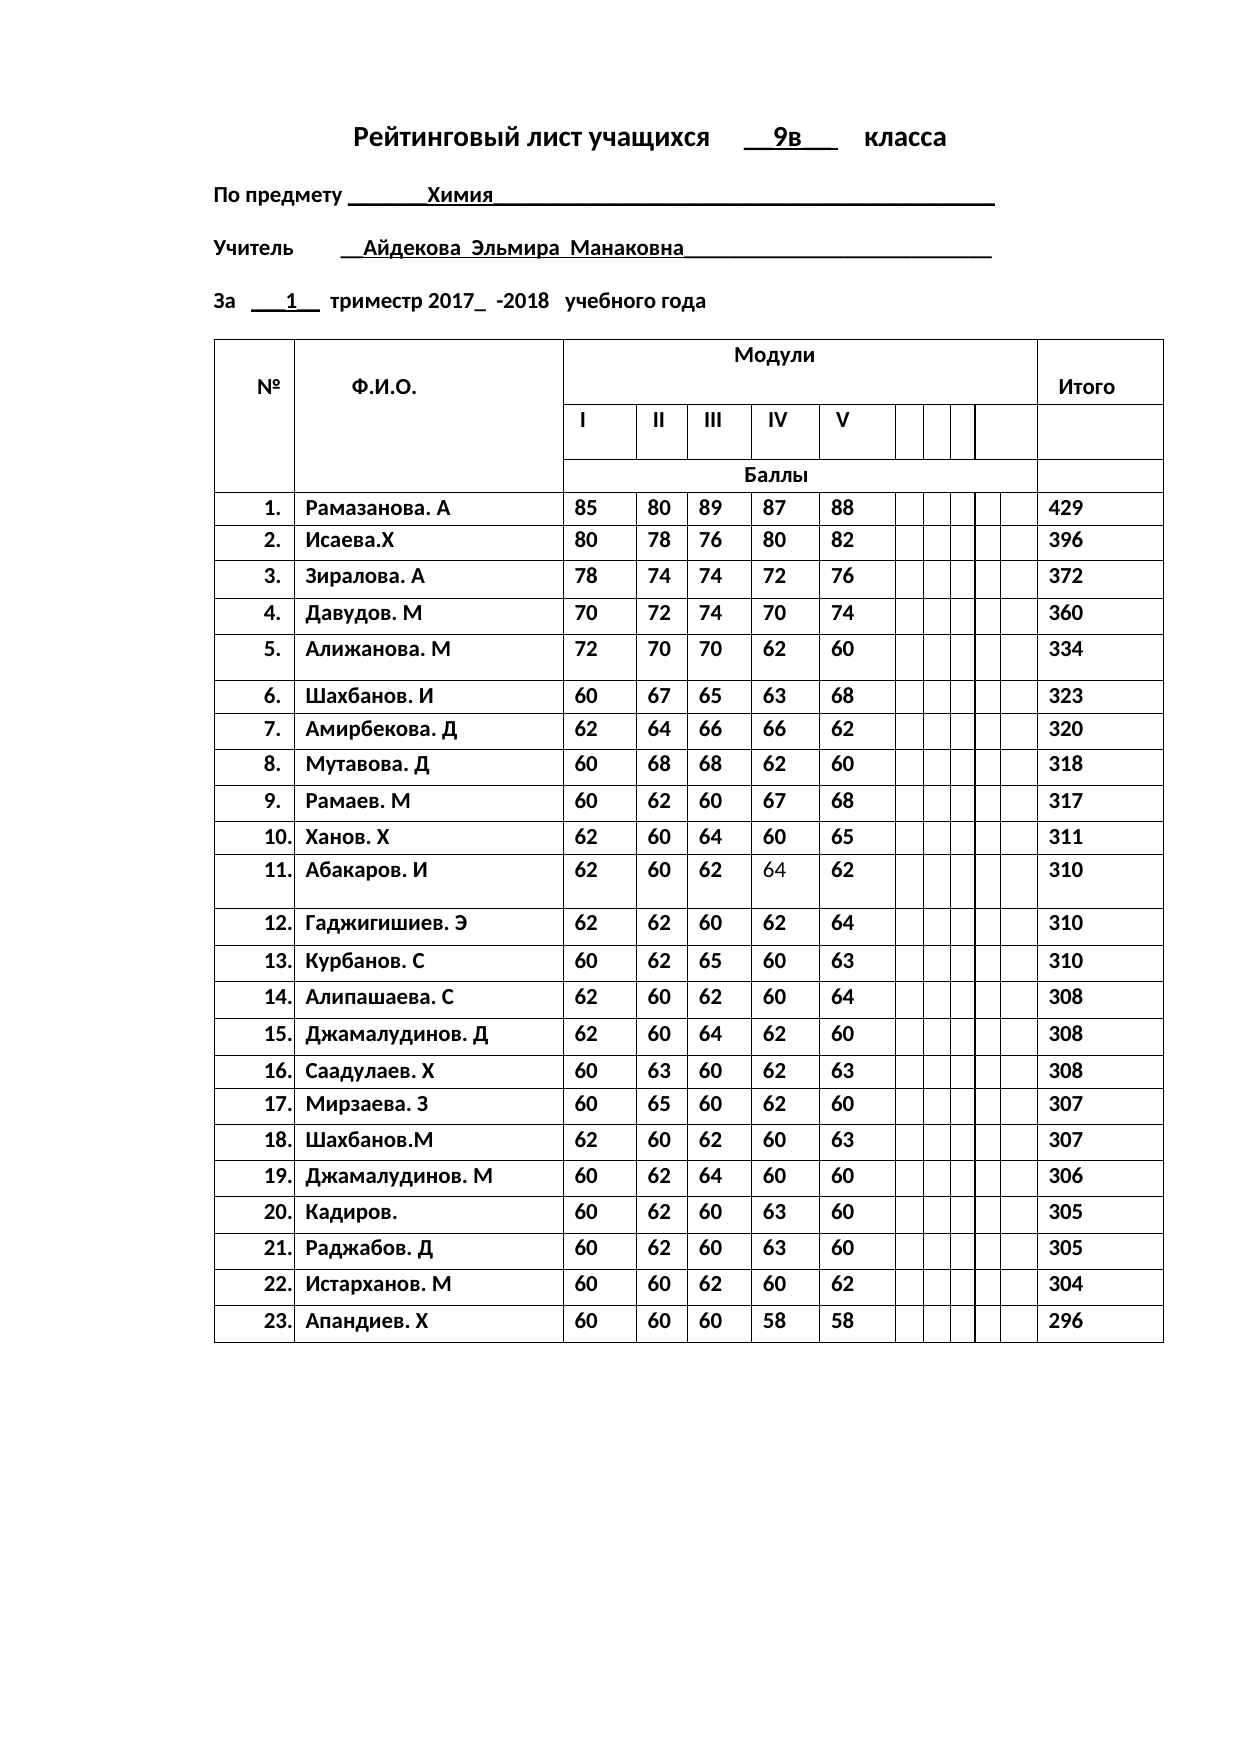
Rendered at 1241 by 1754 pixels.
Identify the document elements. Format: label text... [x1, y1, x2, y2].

table_cell [976, 1125, 1000, 1160]
table_cell [896, 493, 923, 524]
text Учитель __Айдекова Эльмира Манаковна___________________________ [177, 233, 1152, 261]
table_cell [924, 1089, 950, 1124]
table_cell [896, 561, 923, 597]
table_cell Апандиев. Х [295, 1306, 563, 1342]
table_cell 64 [688, 1161, 751, 1196]
table_cell 74 [637, 561, 687, 597]
table_cell 65 [820, 822, 895, 854]
table_cell 63 [820, 1056, 895, 1088]
table_cell [951, 405, 974, 459]
table_cell Абакаров. И [295, 855, 563, 907]
table_cell 60 [637, 982, 687, 1018]
table_cell 60 [820, 1234, 895, 1268]
table_cell 60 [637, 1306, 687, 1342]
table_cell Джамалудинов. Д [295, 1019, 563, 1055]
table_cell [976, 982, 1000, 1018]
table_cell 310 [1038, 855, 1163, 907]
table_cell [951, 786, 974, 821]
table_cell 62 [564, 1125, 636, 1160]
table_cell [924, 493, 950, 524]
table_cell 60 [564, 1270, 636, 1305]
table_cell [951, 1306, 974, 1342]
table_cell [976, 405, 1037, 459]
table_cell [1001, 946, 1037, 981]
table_cell [976, 599, 1000, 633]
table_cell 62 [637, 786, 687, 821]
table_cell 62 [752, 1056, 819, 1088]
table_cell [924, 786, 950, 821]
table_cell [976, 526, 1000, 560]
table_cell 62 [637, 1234, 687, 1268]
table_cell 62 [564, 822, 636, 854]
table_cell Шахбанов.М [295, 1125, 563, 1160]
table_cell 70 [688, 635, 751, 680]
table_cell 64 [688, 822, 751, 854]
table_cell 62 [820, 855, 895, 907]
table_cell 68 [688, 750, 751, 785]
table_cell [1038, 405, 1163, 459]
table_cell Гаджигишиев. Э [295, 909, 563, 945]
table_cell 310 [1038, 946, 1163, 981]
table_cell 63 [752, 1234, 819, 1268]
table_cell [951, 714, 974, 748]
table_cell [951, 1197, 974, 1232]
table_cell 60 [820, 750, 895, 785]
table_cell [896, 1056, 923, 1088]
table_cell Мутавова. Д [295, 750, 563, 785]
table_cell [215, 822, 294, 854]
table_cell [924, 855, 950, 907]
table_cell Зиралова. А [295, 561, 563, 597]
table_cell [1001, 982, 1037, 1018]
table_cell [976, 1234, 1000, 1268]
text За ___1__ триместр 2017_ -2018 учебного года [177, 286, 1152, 314]
table_cell 76 [688, 526, 751, 560]
table_cell 67 [637, 681, 687, 713]
table_cell [976, 855, 1000, 907]
table_cell Ханов. Х [295, 822, 563, 854]
table_cell Шахбанов. И [295, 681, 563, 713]
table_cell [1001, 750, 1037, 785]
table_cell [215, 909, 294, 945]
table_cell [215, 1019, 294, 1055]
table_cell [215, 1125, 294, 1160]
table_cell [1001, 526, 1037, 560]
table_cell 60 [752, 982, 819, 1018]
table_cell 429 [1038, 493, 1163, 524]
table_cell [896, 1234, 923, 1268]
table_cell 296 [1038, 1306, 1163, 1342]
table_cell 60 [564, 1056, 636, 1088]
table_cell 60 [820, 1089, 895, 1124]
table_cell [215, 1161, 294, 1196]
table_cell 318 [1038, 750, 1163, 785]
table_cell 64 [820, 982, 895, 1018]
table_cell [951, 681, 974, 713]
table_cell 62 [688, 982, 751, 1018]
table_cell 68 [820, 681, 895, 713]
table_cell 60 [688, 1197, 751, 1232]
table_cell 307 [1038, 1125, 1163, 1160]
table_cell [1001, 1234, 1037, 1268]
table_cell [896, 635, 923, 680]
table_cell [1001, 1270, 1037, 1305]
table_cell 67 [752, 786, 819, 821]
table_cell 66 [752, 714, 819, 748]
table_cell IV [752, 405, 819, 459]
table_cell [896, 1306, 923, 1342]
table_cell [976, 1019, 1000, 1055]
table_cell [1001, 681, 1037, 713]
table_cell 64 [820, 909, 895, 945]
table_cell [896, 1197, 923, 1232]
table_cell [1001, 714, 1037, 748]
table_cell 62 [564, 855, 636, 907]
table_cell [215, 1270, 294, 1305]
table_cell 62 [637, 946, 687, 981]
table_cell [896, 909, 923, 945]
table_cell [951, 855, 974, 907]
table_cell 60 [688, 1089, 751, 1124]
table_cell [1038, 460, 1163, 492]
table_cell Истарханов. М [295, 1270, 563, 1305]
table_cell 62 [820, 714, 895, 748]
table_cell 308 [1038, 1019, 1163, 1055]
table_cell [976, 561, 1000, 597]
table_cell 80 [752, 526, 819, 560]
table_cell 60 [820, 1161, 895, 1196]
table_cell 62 [688, 1125, 751, 1160]
table_cell [951, 1234, 974, 1268]
table_cell 60 [688, 1234, 751, 1268]
table_cell [924, 1234, 950, 1268]
table_cell 62 [564, 909, 636, 945]
table_cell V [820, 405, 895, 459]
table_cell 308 [1038, 1056, 1163, 1088]
table_cell [1001, 786, 1037, 821]
table_cell 85 [564, 493, 636, 524]
table_cell [215, 786, 294, 821]
table_cell Амирбекова. Д [295, 714, 563, 748]
table_cell 78 [637, 526, 687, 560]
table_cell 65 [688, 681, 751, 713]
table_cell [976, 1197, 1000, 1232]
table_cell 60 [752, 946, 819, 981]
table_cell 334 [1038, 635, 1163, 680]
table_cell [896, 982, 923, 1018]
table_cell 76 [820, 561, 895, 597]
table_cell [924, 1306, 950, 1342]
table_cell [1001, 561, 1037, 597]
table_cell 58 [820, 1306, 895, 1342]
table_cell 72 [752, 561, 819, 597]
table_cell 70 [637, 635, 687, 680]
table_cell 82 [820, 526, 895, 560]
table_cell [1001, 635, 1037, 680]
table_cell 396 [1038, 526, 1163, 560]
table_cell [896, 405, 923, 459]
table_cell 66 [688, 714, 751, 748]
table_cell III [688, 405, 751, 459]
table_cell [924, 1197, 950, 1232]
table_cell 311 [1038, 822, 1163, 854]
table_cell 65 [688, 946, 751, 981]
table_cell 60 [564, 1197, 636, 1232]
table_cell 60 [688, 909, 751, 945]
table_cell 307 [1038, 1089, 1163, 1124]
table_cell [924, 1161, 950, 1196]
table_cell 304 [1038, 1270, 1163, 1305]
table_cell 60 [564, 946, 636, 981]
table_cell [924, 822, 950, 854]
table_cell [924, 561, 950, 597]
table_cell [215, 946, 294, 981]
table_cell 64 [752, 855, 819, 907]
table_cell [951, 946, 974, 981]
table_cell Кадиров. [295, 1197, 563, 1232]
table_cell [1001, 1089, 1037, 1124]
table_cell 323 [1038, 681, 1163, 713]
table_cell 60 [752, 1125, 819, 1160]
table_cell [976, 1270, 1000, 1305]
table_cell 62 [637, 1161, 687, 1196]
table_cell [896, 681, 923, 713]
table_cell [976, 681, 1000, 713]
table_cell 74 [688, 599, 751, 633]
table_cell [976, 635, 1000, 680]
table_cell 62 [637, 909, 687, 945]
table_cell Джамалудинов. М [295, 1161, 563, 1196]
table_cell 62 [637, 1197, 687, 1232]
table_cell 70 [752, 599, 819, 633]
table_cell [951, 526, 974, 560]
table_cell 62 [752, 1089, 819, 1124]
table_cell [976, 786, 1000, 821]
table_cell [924, 750, 950, 785]
table_cell [896, 1089, 923, 1124]
table_cell [924, 1125, 950, 1160]
table_cell 58 [752, 1306, 819, 1342]
table_cell [896, 822, 923, 854]
table_cell [1001, 493, 1037, 524]
table_cell [951, 1125, 974, 1160]
table_cell [976, 946, 1000, 981]
table_cell [215, 855, 294, 907]
table_cell [924, 681, 950, 713]
table_cell [951, 750, 974, 785]
table_cell [215, 750, 294, 785]
table_cell [951, 982, 974, 1018]
table_cell 80 [637, 493, 687, 524]
table_cell 60 [688, 1056, 751, 1088]
table_cell 64 [688, 1019, 751, 1055]
table_cell Раджабов. Д [295, 1234, 563, 1268]
table_cell [215, 1306, 294, 1342]
table_cell [924, 714, 950, 748]
table_cell 62 [752, 750, 819, 785]
table_cell 317 [1038, 786, 1163, 821]
table_cell [976, 1306, 1000, 1342]
table_cell [896, 750, 923, 785]
table_cell 60 [752, 822, 819, 854]
table_cell [896, 1161, 923, 1196]
table_cell 60 [820, 635, 895, 680]
table_cell 65 [637, 1089, 687, 1124]
table_cell Алипашаева. С [295, 982, 563, 1018]
table_cell 310 [1038, 909, 1163, 945]
table_cell 62 [688, 855, 751, 907]
table_cell Мирзаева. З [295, 1089, 563, 1124]
table_cell 60 [637, 822, 687, 854]
table_cell 64 [637, 714, 687, 748]
table_cell 320 [1038, 714, 1163, 748]
table_cell [1001, 1197, 1037, 1232]
table_cell 88 [820, 493, 895, 524]
table_cell [951, 1019, 974, 1055]
table_cell 306 [1038, 1161, 1163, 1196]
table_cell [976, 750, 1000, 785]
table_cell [215, 982, 294, 1018]
text Рейтинговый лист учащихся __9в__ класса [177, 118, 1152, 154]
table_cell [1001, 1056, 1037, 1088]
table_cell [896, 714, 923, 748]
table_cell [951, 1161, 974, 1196]
table_cell [896, 526, 923, 560]
table_cell [1001, 822, 1037, 854]
table_cell [1001, 599, 1037, 633]
table_cell Баллы [564, 460, 1037, 492]
table_cell [951, 493, 974, 524]
table_cell [896, 946, 923, 981]
table_cell [215, 1234, 294, 1268]
table_cell [951, 599, 974, 633]
table_cell [215, 1197, 294, 1232]
table_cell 62 [564, 714, 636, 748]
table_cell 60 [688, 1306, 751, 1342]
table_cell 60 [820, 1197, 895, 1232]
table_cell 87 [752, 493, 819, 524]
table_cell [1001, 1019, 1037, 1055]
table_cell 60 [637, 1019, 687, 1055]
table_cell [951, 1056, 974, 1088]
table_header Модули [564, 340, 1037, 404]
table_cell 63 [820, 1125, 895, 1160]
table_cell 62 [820, 1270, 895, 1305]
table_cell [1001, 909, 1037, 945]
table_cell [215, 493, 294, 524]
table_cell [976, 1056, 1000, 1088]
table_cell [976, 909, 1000, 945]
table_cell 60 [564, 750, 636, 785]
table_cell [1001, 1161, 1037, 1196]
table_cell 62 [752, 909, 819, 945]
table_cell [976, 493, 1000, 524]
table_cell 62 [752, 1019, 819, 1055]
table_cell [924, 1019, 950, 1055]
table_cell 68 [820, 786, 895, 821]
table_cell 60 [752, 1161, 819, 1196]
table_header Ф.И.О. [295, 340, 563, 492]
table_cell [924, 909, 950, 945]
table_cell [1001, 1306, 1037, 1342]
table_cell II [637, 405, 687, 459]
table_cell 72 [637, 599, 687, 633]
table_cell Алижанова. М [295, 635, 563, 680]
table_cell 62 [564, 982, 636, 1018]
table_cell [976, 822, 1000, 854]
table_cell 60 [688, 786, 751, 821]
table_cell [896, 855, 923, 907]
table_cell 74 [688, 561, 751, 597]
table_cell 305 [1038, 1197, 1163, 1232]
table_cell I [564, 405, 636, 459]
table_cell [951, 635, 974, 680]
table_cell [924, 635, 950, 680]
table_cell [976, 1161, 1000, 1196]
table_cell [215, 526, 294, 560]
table_cell [896, 1019, 923, 1055]
table_cell [924, 599, 950, 633]
table_cell 78 [564, 561, 636, 597]
table_cell [924, 1270, 950, 1305]
table_cell [215, 561, 294, 597]
table_cell 62 [752, 635, 819, 680]
table_cell [215, 714, 294, 748]
table_cell [896, 1125, 923, 1160]
table_cell 305 [1038, 1234, 1163, 1268]
table_header Итого [1038, 340, 1163, 404]
table_cell 308 [1038, 982, 1163, 1018]
table_cell [976, 714, 1000, 748]
table_cell [924, 405, 950, 459]
table_cell 60 [637, 855, 687, 907]
table_cell [924, 1056, 950, 1088]
table_cell [951, 561, 974, 597]
table_cell 60 [564, 786, 636, 821]
table_cell 60 [637, 1270, 687, 1305]
table_cell [896, 599, 923, 633]
table_cell Рамаев. М [295, 786, 563, 821]
table_header № [215, 340, 294, 492]
table_cell [951, 1089, 974, 1124]
table_cell 60 [564, 1306, 636, 1342]
table_cell 63 [752, 681, 819, 713]
table_cell 72 [564, 635, 636, 680]
table_cell 360 [1038, 599, 1163, 633]
table_cell 63 [752, 1197, 819, 1232]
table_cell [976, 1089, 1000, 1124]
table_cell [215, 599, 294, 633]
table_cell 60 [752, 1270, 819, 1305]
table_cell [924, 982, 950, 1018]
table_cell 63 [637, 1056, 687, 1088]
table_cell [924, 526, 950, 560]
table_cell 63 [820, 946, 895, 981]
table_cell Курбанов. С [295, 946, 563, 981]
table_cell [951, 822, 974, 854]
table_cell 62 [564, 1019, 636, 1055]
table_cell Давудов. М [295, 599, 563, 633]
table_cell [951, 909, 974, 945]
table_cell 89 [688, 493, 751, 524]
table_cell [215, 635, 294, 680]
table_cell 70 [564, 599, 636, 633]
table_cell [896, 786, 923, 821]
table_cell 68 [637, 750, 687, 785]
table_cell 60 [564, 1161, 636, 1196]
table_cell 62 [688, 1270, 751, 1305]
text По предмету _______Химия____________________________________________ [177, 180, 1152, 208]
table_cell 60 [564, 1234, 636, 1268]
table_cell 60 [637, 1125, 687, 1160]
table_cell 60 [564, 1089, 636, 1124]
table_cell 74 [820, 599, 895, 633]
table_cell [1001, 855, 1037, 907]
table_cell [215, 681, 294, 713]
table_cell 60 [820, 1019, 895, 1055]
table_cell [215, 1056, 294, 1088]
table_cell [924, 946, 950, 981]
table_cell [215, 1089, 294, 1124]
table_cell [1001, 1125, 1037, 1160]
table_cell [896, 1270, 923, 1305]
table_cell 372 [1038, 561, 1163, 597]
table_cell 80 [564, 526, 636, 560]
table_cell [951, 1270, 974, 1305]
table_cell 60 [564, 681, 636, 713]
table_cell Исаева.Х [295, 526, 563, 560]
table_cell Саадулаев. Х [295, 1056, 563, 1088]
table_cell Рамазанова. А [295, 493, 563, 524]
